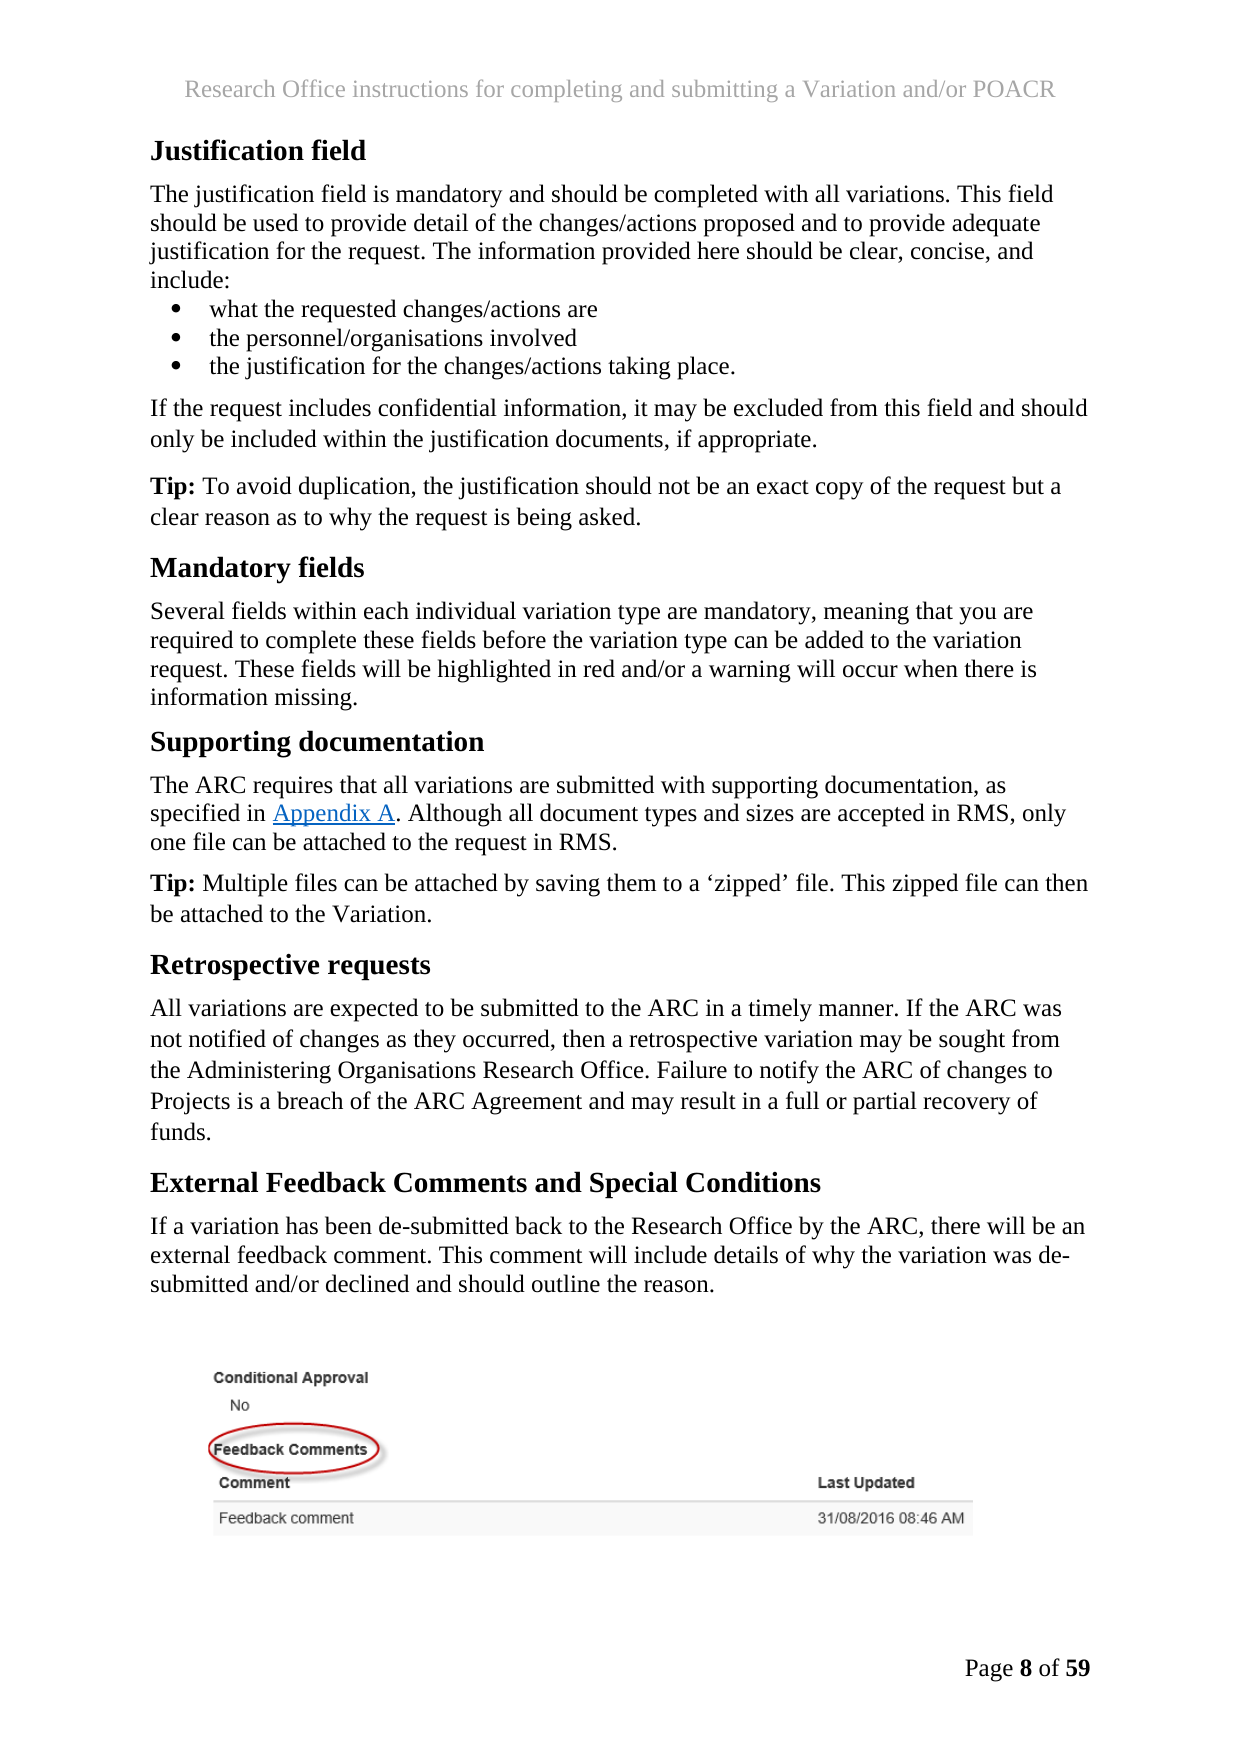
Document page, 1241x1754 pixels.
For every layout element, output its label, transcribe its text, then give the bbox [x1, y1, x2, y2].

text Tip: Multiple files can be attached by saving them to a ‘zipped’ file. This zipped file can then be attached to the Variation. [150, 868, 1090, 928]
text All variations are expected to be submitted to the ARC in a timely manner. If the ARC was not notified of changes as they occurred, then a retrospective variation may be sought from the Administering Organisations Research Office. Failure to notify the ARC of changes to Projects is a breach of the ARC Agreement and may result in a full or partial recovery of funds. [150, 993, 1090, 1146]
subtitle External Feedback Comments and Special Conditions [150, 1165, 1090, 1199]
text Several fields within each individual variation type are mandatory, meaning that you are required to complete these fields before the variation type can be added to the variation request. These fields will be highlighted in red and/or a warning will occur when there is information missing. [150, 596, 1090, 711]
subtitle Supporting documentation [150, 724, 1090, 757]
list the personnel/organisations involved [172, 323, 1090, 351]
list the justification for the changes/actions taking place. [172, 351, 1090, 380]
text If a variation has been de-submitted back to the Research Office by the ARC, there will be an external feedback comment. This comment will include details of why the variation was de-submitted and/or declined and should outline the reason. [150, 1211, 1090, 1297]
picture [208, 1351, 973, 1554]
subtitle Retrospective requests [150, 947, 1090, 981]
list what the requested changes/actions are [172, 294, 1090, 323]
text The justification field is mandatory and should be completed with all variations. This field should be used to provide detail of the changes/actions proposed and to provide adequate justification for the request. The information provided here should be clear, concise, and include: [150, 179, 1090, 294]
text If the request includes confidential information, it may be excluded from this field and should only be included within the justification documents, if appropriate. [150, 393, 1090, 452]
subtitle Mandatory fields [150, 550, 1090, 584]
subtitle Justification field [150, 133, 1090, 166]
list The ARC requires that all variations are submitted with supporting documentation, as specified in Appendix A. Although all document types and sizes are accepted in RMS, only one file can be attached to the request in RMS. [150, 770, 1090, 856]
text Tip: To avoid duplication, the justification should not be an exact copy of the request but a clear reason as to why the request is being asked. [150, 471, 1090, 531]
